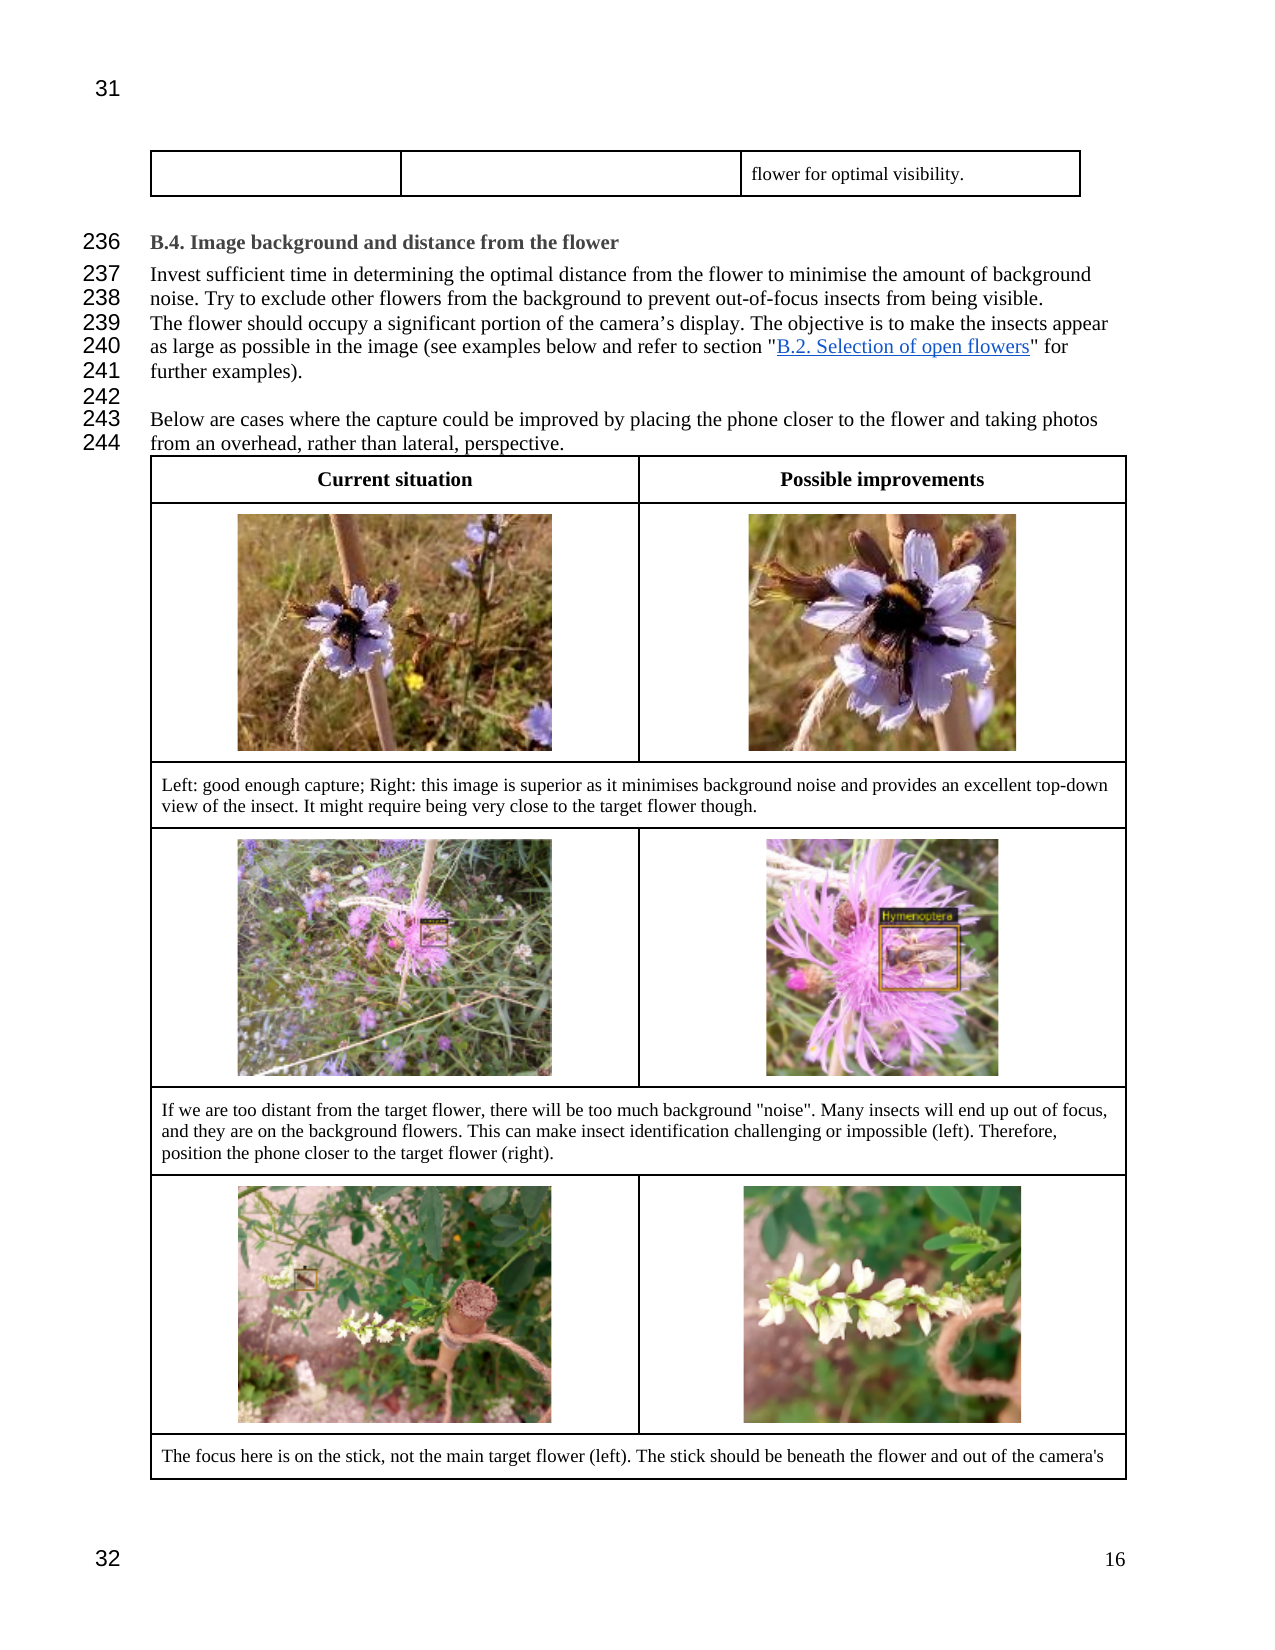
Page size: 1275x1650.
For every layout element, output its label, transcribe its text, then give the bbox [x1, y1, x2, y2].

table_cell If we are too distant from the target flower, there will be too much background "noise". Many insects will end up out of focus, and they are on the background flowers. This can make insect identification challenging or impossible (left). Therefore, position the phone closer to the target flower (right). [152, 1088, 1125, 1174]
subtitle B.4. Image background and distance from the flower [150, 230, 1125, 254]
table_cell [152, 504, 638, 761]
table_cell Left: good enough capture; Right: this image is superior as it minimises background noise and provides an excellent top-down view of the insect. It might require being very close to the target flower though. [152, 763, 1125, 827]
table_cell [640, 829, 1125, 1086]
text Below are cases where the capture could be improved by placing the phone closer to the flower and taking photos from an overhead, rather than lateral, perspective. [150, 407, 1125, 455]
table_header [402, 152, 740, 194]
table_cell [152, 1176, 638, 1433]
picture [748, 514, 1017, 751]
picture [237, 839, 552, 1076]
table_cell [152, 829, 638, 1086]
text Invest sufficient time in determining the optimal distance from the flower to minimise the amount of background noise. Try to exclude other flowers from the background to prevent out-of-focus insects from being visible. [150, 262, 1125, 310]
table_cell [640, 1176, 1125, 1433]
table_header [742, 152, 1079, 194]
picture [766, 839, 999, 1076]
table_header Possible improvements [640, 457, 1125, 502]
picture [237, 514, 552, 751]
table_header Current situation [152, 457, 638, 502]
text The flower should occupy a significant portion of the camera’s display. The objective is to make the insects appear as large as possible in the image (see examples below and refer to section "B.2. Selection of open flowers" for further examples). [150, 310, 1125, 383]
table_cell [640, 504, 1125, 761]
picture [238, 1186, 552, 1423]
picture [743, 1186, 1022, 1423]
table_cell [152, 1435, 1125, 1477]
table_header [152, 152, 400, 194]
